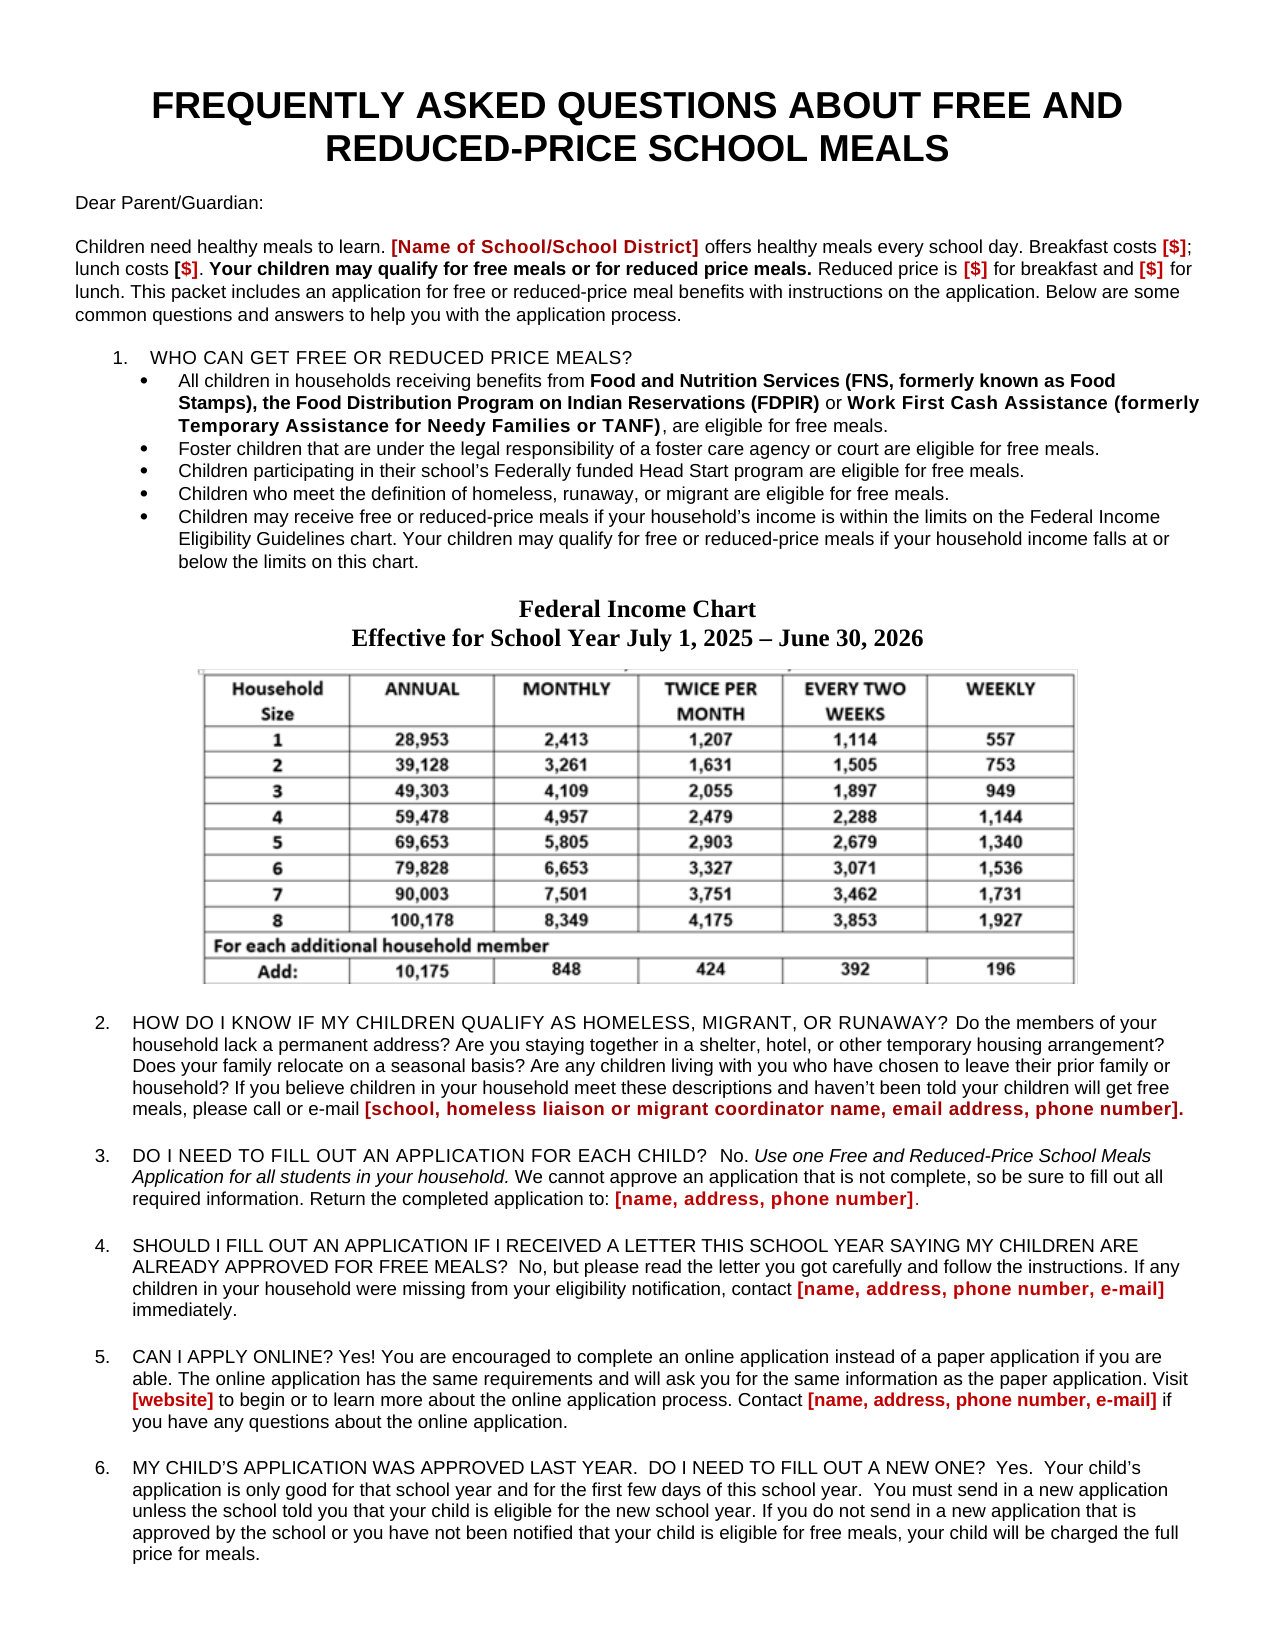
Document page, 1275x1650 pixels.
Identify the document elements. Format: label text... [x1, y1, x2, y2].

text Children need healthy meals to learn. [Name of School/School District] offers healthy meals every school day. Breakfast costs [$]; lunch costs [$]. Your children may qualify for free meals or for reduced price meals. Reduced price is [$] for breakfast and [$] for lunch. This packet includes an application for free or reduced-price meal benefits with instructions on the application. Below are some common questions and answers to help you with the application process. [75, 236, 1200, 325]
list All children in households receiving benefits from Food and Nutrition Services (FNS, formerly known as Food Stamps), the Food Distribution Program on Indian Reservations (FDPIR) or Work First Cash Assistance (formerly Temporary Assistance for Needy Families or TANF), are eligible for free meals. [141, 369, 1200, 436]
list Children may receive free or reduced-price meals if your household’s income is within the limits on the Federal Income Eligibility Guidelines chart. Your children may qualify for free or reduced-price meals if your household income falls at or below the limits on this chart. [141, 506, 1200, 572]
list Do I need to fill out an application for each child? No. Use one Free and Reduced-Price School Meals Application for all students in your household. We cannot approve an application that is not complete, so be sure to fill out all required information. Return the completed application to: [name, address, phone number]. [94, 1145, 1200, 1209]
text Dear Parent/Guardian: [75, 192, 1200, 214]
list Children who meet the definition of homeless, runaway, or migrant are eligible for free meals. [141, 483, 1200, 504]
text Effective for School Year July 1, 2025 – June 30, 2026 [75, 623, 1200, 652]
list Who can get free OR REDUCED PRICE meals? [112, 347, 1200, 368]
picture [197, 668, 1079, 984]
list MY CHILD’S APPLICATION WAS APPROVED LAST YEAR. DO I NEED TO FILL OUT A NEW ONE? Yes. Your child’s application is only good for that school year and for the first few days of this school year. You must send in a new application unless the school told you that your child is eligible for the new school year. If you do not send in a new application that is approved by the school or you have not been notified that your child is eligible for free meals, your child will be charged the full price for meals. [94, 1457, 1200, 1565]
list SHOULD I FILL OUT AN APPLICATION IF I RECEIVED A LETTER THIS SCHOOL YEAR SAYING MY CHILDREN ARE ALREADY APPROVED FOR FREE MEALS? No, but please read the letter you got carefully and follow the instructions. If any children in your household were missing from your eligibility notification, contact [name, address, phone number, e-mail] immediately. [94, 1234, 1200, 1321]
list CAN I APPLY ONLINE? Yes! You are encouraged to complete an online application instead of a paper application if you are able. The online application has the same requirements and will ask you for the same information as the paper application. Visit [website] to begin or to learn more about the online application process. Contact [name, address, phone number, e-mail] if you have any questions about the online application. [94, 1346, 1200, 1432]
list Children participating in their school’s Federally funded Head Start program are eligible for free meals. [141, 460, 1200, 482]
list Foster children that are under the legal responsibility of a foster care agency or court are eligible for free meals. [141, 437, 1200, 459]
text Federal Income Chart [75, 594, 1200, 623]
list HOW DO I KNOW IF MY CHILDREN QUALIFY AS homeless, MIGRANT, OR RUNAWAY? Do the members of your household lack a permanent address? Are you staying together in a shelter, hotel, or other temporary housing arrangement? Does your family relocate on a seasonal basis? Are any children living with you who have chosen to leave their prior family or household? If you believe children in your household meet these descriptions and haven’t been told your children will get free meals, please call or e-mail [school, homeless liaison or migrant coordinator name, email address, phone number]. [94, 1012, 1200, 1120]
text FREQUENTLY ASKED QUESTIONS ABOUT FREE AND REDUCED-PRICE SCHOOL MEALS [75, 83, 1200, 169]
